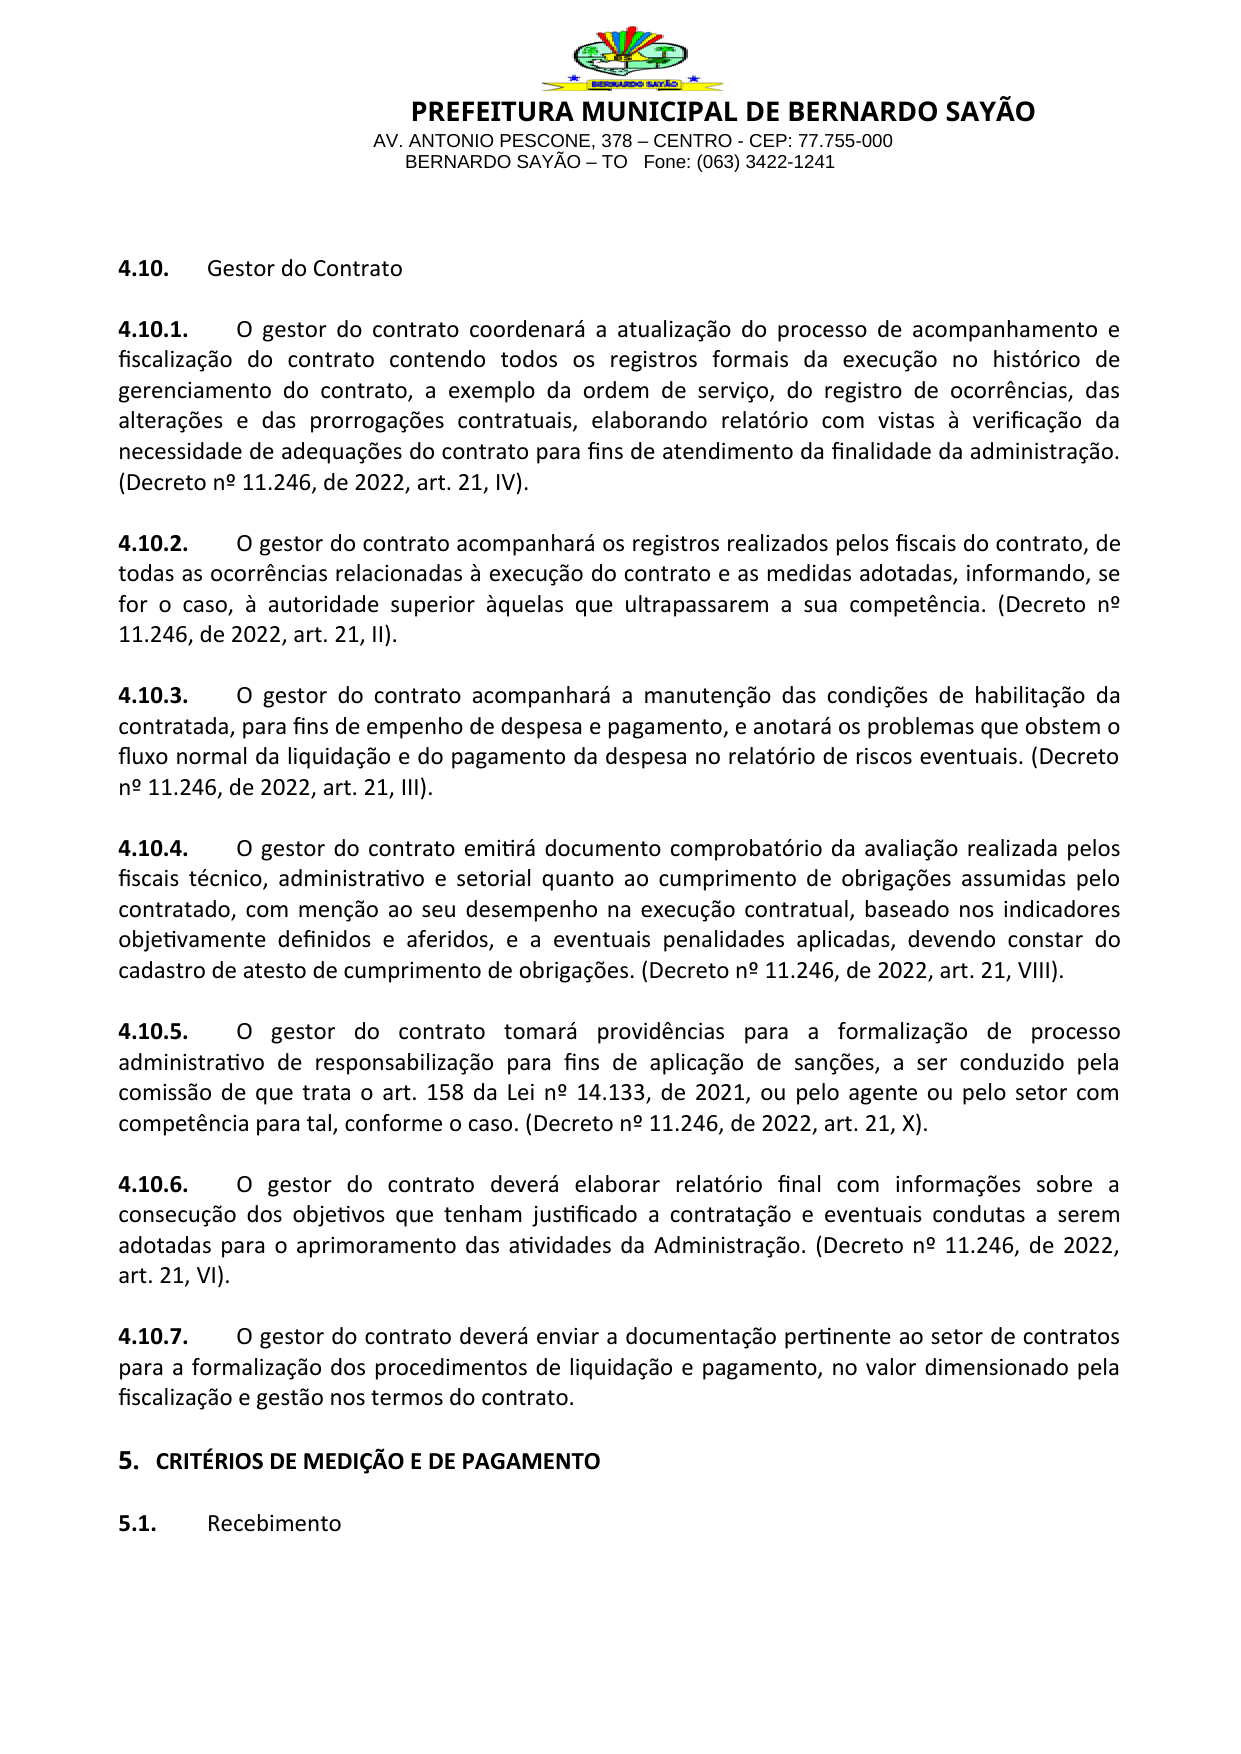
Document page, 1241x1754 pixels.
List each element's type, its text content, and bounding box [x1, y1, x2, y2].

list O gestor do contrato acompanhará os registros realizados pelos fiscais do contrato, de todas as ocorrências relacionadas à execução do contrato e as medidas adotadas, informando, se for o caso, à autoridade superior àquelas que ultrapassarem a sua competência. (Decreto nº 11.246, de 2022, art. 21, II). [118, 527, 1122, 649]
list O gestor do contrato deverá enviar a documentação pertinente ao setor de contratos para a formalização dos procedimentos de liquidação e pagamento, no valor dimensionado pela fiscalização e gestão nos termos do contrato. [118, 1320, 1122, 1412]
list O gestor do contrato coordenará a atualização do processo de acompanhamento e fiscalização do contrato contendo todos os registros formais da execução no histórico de gerenciamento do contrato, a exemplo da ordem de serviço, do registro de ocorrências, das alterações e das prorrogações contratuais, elaborando relatório com vistas à verificação da necessidade de adequações do contrato para fins de atendimento da finalidade da administração. (Decreto nº 11.246, de 2022, art. 21, IV). [118, 313, 1122, 496]
list Recebimento [118, 1507, 1122, 1537]
list CRITÉRIOS DE MEDIÇÃO E DE PAGAMENTO [118, 1442, 1122, 1476]
list Gestor do Contrato [118, 252, 1122, 283]
list O gestor do contrato emitirá documento comprobatório da avaliação realizada pelos fiscais técnico, administrativo e setorial quanto ao cumprimento de obrigações assumidas pelo contratado, com menção ao seu desempenho na execução contratual, baseado nos indicadores objetivamente definidos e aferidos, e a eventuais penalidades aplicadas, devendo constar do cadastro de atesto de cumprimento de obrigações. (Decreto nº 11.246, de 2022, art. 21, VIII). [118, 832, 1122, 984]
list O gestor do contrato tomará providências para a formalização de processo administrativo de responsabilização para fins de aplicação de sanções, a ser conduzido pela comissão de que trata o art. 158 da Lei nº 14.133, de 2021, ou pelo agente ou pelo setor com competência para tal, conforme o caso. (Decreto nº 11.246, de 2022, art. 21, X). [118, 1015, 1122, 1137]
list O gestor do contrato acompanhará a manutenção das condições de habilitação da contratada, para fins de empenho de despesa e pagamento, e anotará os problemas que obstem o fluxo normal da liquidação e do pagamento da despesa no relatório de riscos eventuais. (Decreto nº 11.246, de 2022, art. 21, III). [118, 679, 1122, 801]
picture [540, 25, 724, 91]
list O gestor do contrato deverá elaborar relatório final com informações sobre a consecução dos objetivos que tenham justificado a contratação e eventuais condutas a serem adotadas para o aprimoramento das atividades da Administração. (Decreto nº 11.246, de 2022, art. 21, VI). [118, 1168, 1122, 1290]
